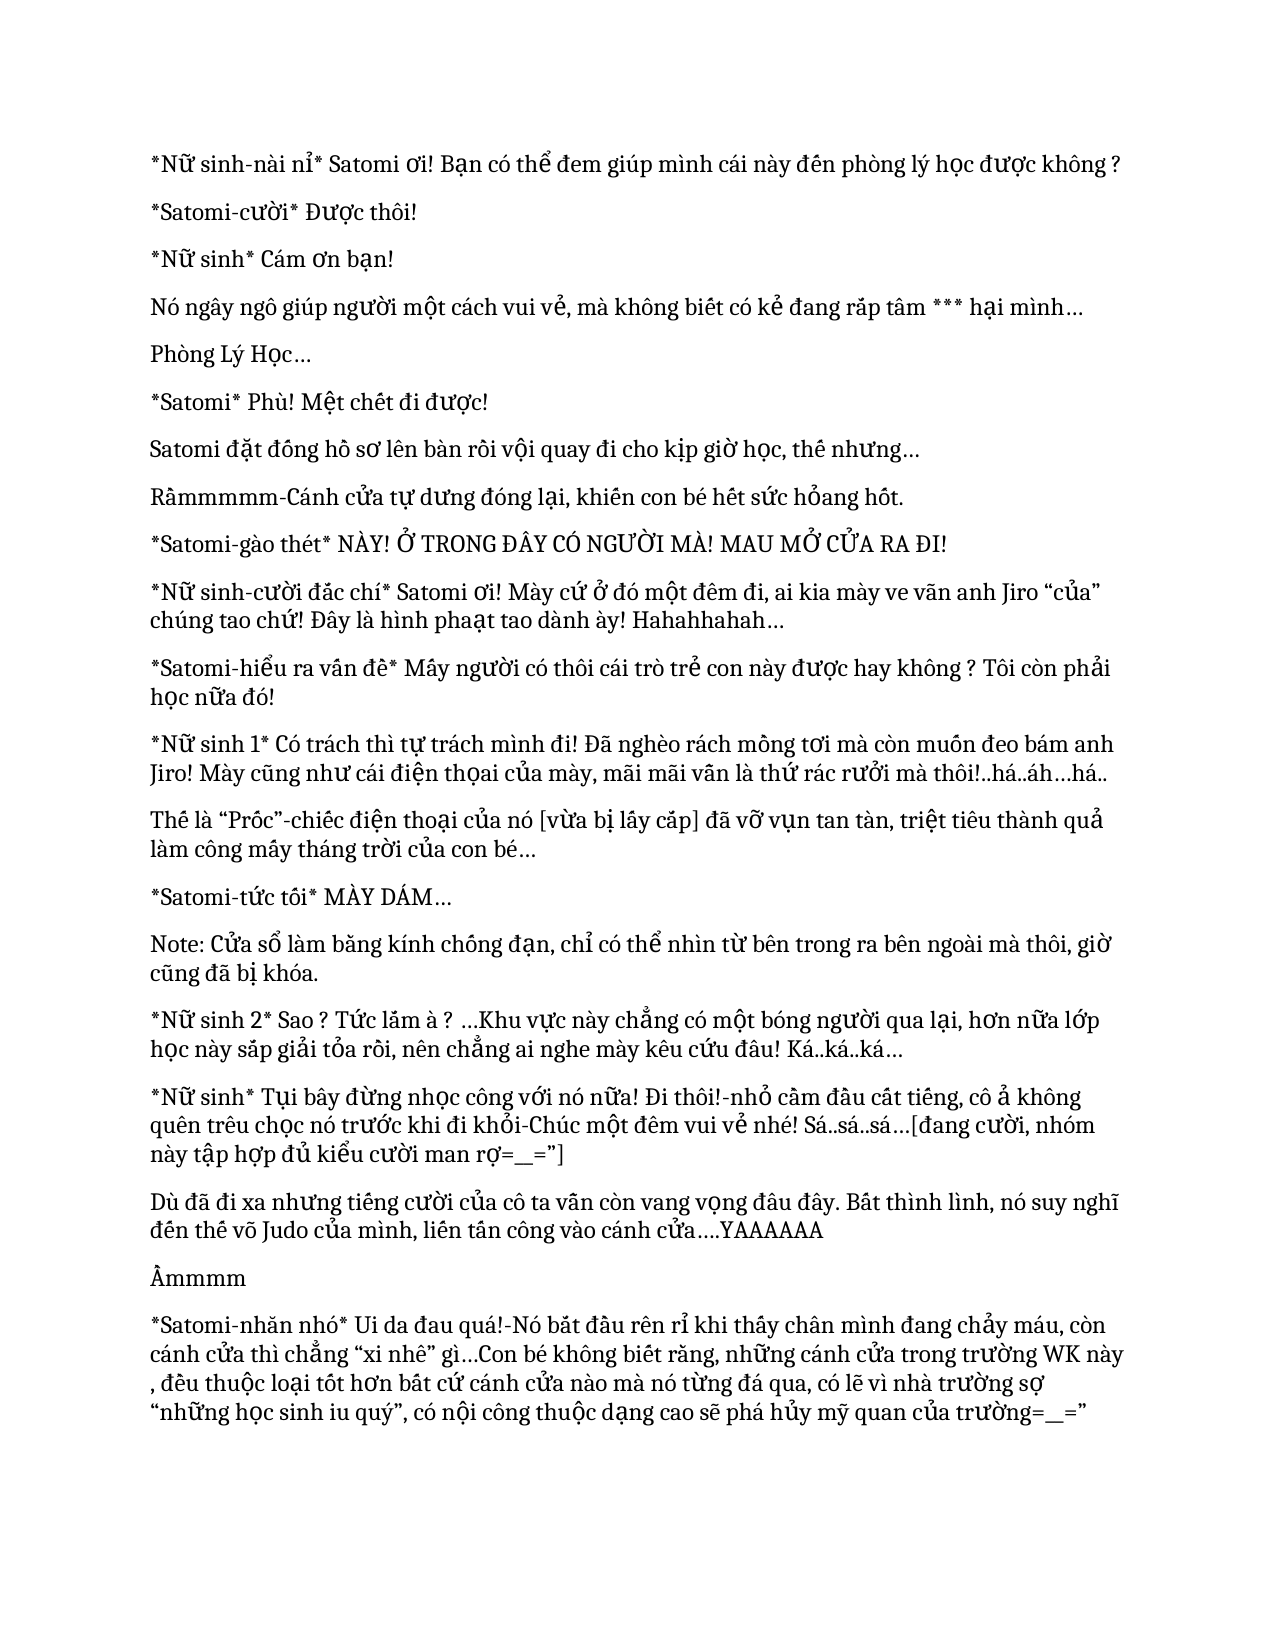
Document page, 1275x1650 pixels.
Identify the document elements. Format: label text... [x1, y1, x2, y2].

text *Nữ sinh 2* Sao ? Tức lắm à ? …Khu vực này chẳng có một bóng người qua lại, hơn nữa lớp học này sắp giải tỏa rồi, nên chẳng ai nghe mày kêu cứu đâu! Ká..ká..ká… [150, 1006, 1125, 1064]
text *Satomi-tức tối* MÀY DÁM… [150, 882, 1125, 911]
text Ầmmmm [150, 1264, 1125, 1292]
text *Satomi-gào thét* NÀY! Ở TRONG ĐÂY CÓ NGƯỜI MÀ! MAU MỞ CỬA RA ĐI! [150, 530, 1125, 559]
text *Nữ sinh-cười đắc chí* Satomi ơi! Mày cứ ở đó một đêm đi, ai kia mày ve vãn anh Jiro “của” chúng tao chứ! Đây là hình phaạt tao dành ày! Hahahhahah… [150, 577, 1125, 635]
text Dù đã đi xa nhưng tiếng cười của cô ta vẫn còn vang vọng đâu đây. Bất thình lình, nó suy nghĩ đến thế võ Judo của mình, liến tấn công vào cánh cửa….YAAAAAA [150, 1187, 1125, 1245]
text *Nữ sinh 1* Có trách thì tự trách mình đi! Đã nghèo rách mồng tơi mà còn muốn đeo bám anh Jiro! Mày cũng như cái điện thọai của mày, mãi mãi vẫn là thứ rác rưởi mà thôi!..há..áh…há.. [150, 730, 1125, 787]
text *Nữ sinh* Cám ơn bạn! [150, 245, 1125, 274]
text *Nữ sinh-nài nỉ* Satomi ơi! Bạn có thể đem giúp mình cái này đến phòng lý học được không ? [150, 150, 1125, 179]
text *Satomi-hiểu ra vấn đề* Mấy người có thôi cái trò trẻ con này được hay không ? Tôi còn phải học nữa đó! [150, 654, 1125, 711]
text Phòng Lý Học… [150, 340, 1125, 369]
text Note: Cửa sổ làm bằng kính chống đạn, chỉ có thể nhìn từ bên trong ra bên ngoài mà thôi, giờ cũng đã bị khóa. [150, 930, 1125, 987]
text Thế là “Prốc”-chiếc điện thoại của nó [vừa bị lấy cắp] đã vỡ vụn tan tàn, triệt tiêu thành quả làm công mấy tháng trời của con bé… [150, 806, 1125, 864]
text Rầmmmmm-Cánh cửa tự dưng đóng lại, khiến con bé hết sức hỏang hốt. [150, 482, 1125, 511]
text *Satomi-nhăn nhó* Ui da đau quá!-Nó bắt đầu rên rỉ khi thấy chân mình đang chảy máu, còn cánh cửa thì chẳng “xi nhê” gì…Con bé không biết rằng, những cánh cửa trong trường WK này , đều thuộc loại tốt hơn bất cứ cánh cửa nào mà nó từng đá qua, có lẽ vì nhà trường sợ “những học sinh iu quý”, có nội công thuộc dạng cao sẽ phá hủy mỹ quan của trường=__=” [150, 1311, 1125, 1426]
text *Satomi* Phù! Mệt chết đi được! [150, 387, 1125, 416]
text Nó ngây ngô giúp người một cách vui vẻ, mà không biết có kẻ đang rắp tâm *** hại mình… [150, 292, 1125, 321]
text *Satomi-cười* Được thôi! [150, 197, 1125, 226]
text *Nữ sinh* Tụi bây đừng nhọc công với nó nữa! Đi thôi!-nhỏ cầm đầu cất tiếng, cô ả không quên trêu chọc nó trước khi đi khỏi-Chúc một đêm vui vẻ nhé! Sá..sá..sá…[đang cười, nhóm này tập hợp đủ kiểu cười man rợ=__=”] [150, 1082, 1125, 1169]
text Satomi đặt đống hồ sơ lên bàn rồi vội quay đi cho kịp giờ học, thế nhưng… [150, 435, 1125, 464]
